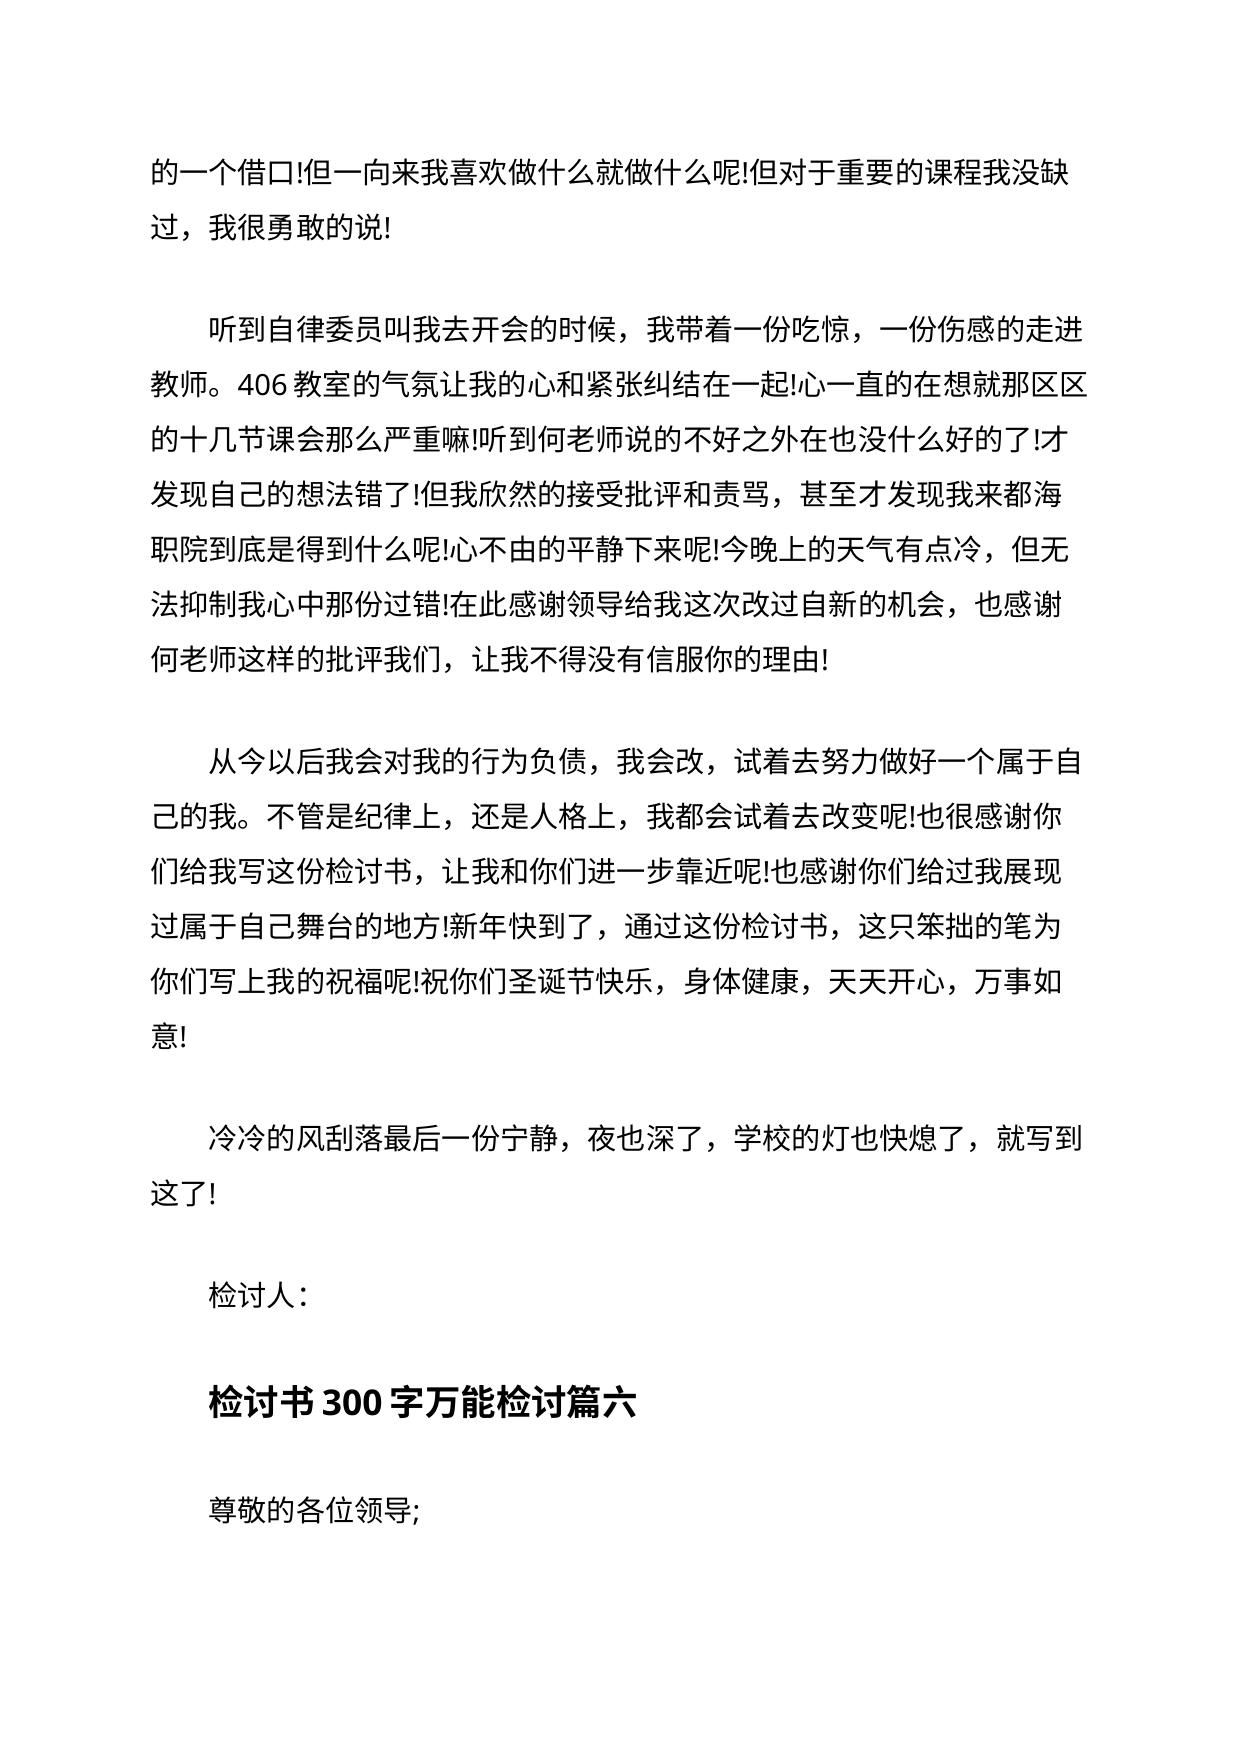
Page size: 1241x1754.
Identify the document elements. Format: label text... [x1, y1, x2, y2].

text 检讨书300字万能检讨篇六 [150, 1374, 1090, 1426]
text 听到自律委员叫我去开会的时候，我带着一份吃惊，一份伤感的走进教师。406教室的气氛让我的心和紧张纠结在一起!心一直的在想就那区区的十几节课会那么严重嘛!听到何老师说的不好之外在也没什么好的了!才发现自己的想法错了!但我欣然的接受批评和责骂，甚至才发现我来都海职院到底是得到什么呢!心不由的平静下来呢!今晚上的天气有点冷，但无法抑制我心中那份过错!在此感谢领导给我这次改过自新的机会，也感谢何老师这样的批评我们，让我不得没有信服你的理由! [150, 307, 1090, 679]
text 冷冷的风刮落最后一份宁静，夜也深了，学校的灯也快熄了，就写到这了! [150, 1116, 1090, 1213]
text 检讨人： [150, 1273, 1090, 1315]
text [150, 150, 1090, 247]
text 尊敬的各位领导; [150, 1488, 1090, 1530]
text 从今以后我会对我的行为负债，我会改，试着去努力做好一个属于自己的我。不管是纪律上，还是人格上，我都会试着去改变呢!也很感谢你们给我写这份检讨书，让我和你们进一步靠近呢!也感谢你们给过我展现过属于自己舞台的地方!新年快到了，通过这份检讨书，这只笨拙的笔为你们写上我的祝福呢!祝你们圣诞节快乐，身体健康，天天开心，万事如意! [150, 739, 1090, 1056]
